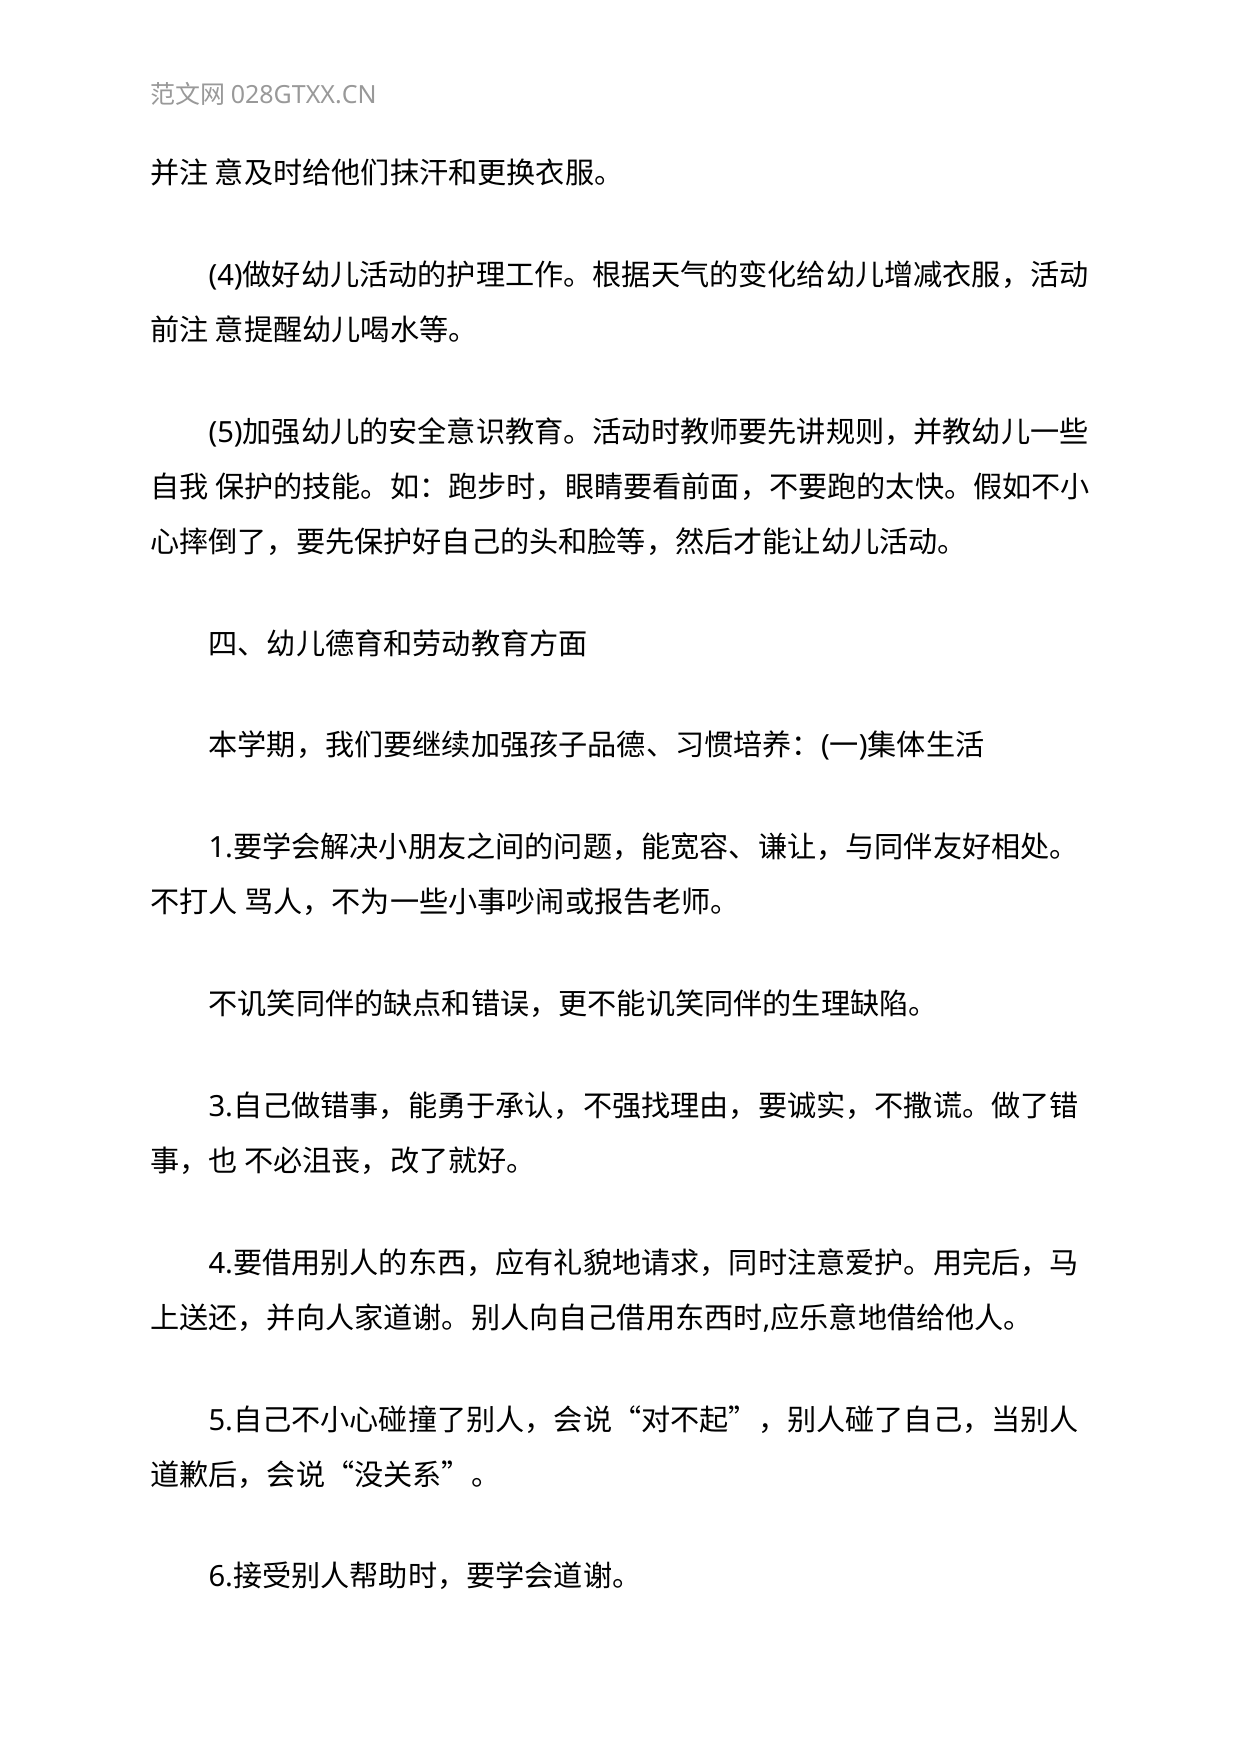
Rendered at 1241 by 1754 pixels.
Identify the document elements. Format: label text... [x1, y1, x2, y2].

text 6.接受别人帮助时，要学会道谢。 [150, 1553, 1090, 1595]
text 5.自己不小心碰撞了别人，会说“对不起”，别人碰了自己，当别人道歉后，会说“没关系”。 [150, 1396, 1090, 1493]
text 1.要学会解决小朋友之间的问题，能宽容、谦让，与同伴友好相处。不打人 骂人，不为一些小事吵闹或报告老师。 [150, 824, 1090, 921]
text 本学期，我们要继续加强孩子品德、习惯培养：(一)集体生活 [150, 722, 1090, 764]
text 四、幼儿德育和劳动教育方面 [150, 620, 1090, 662]
text (5)加强幼儿的安全意识教育。活动时教师要先讲规则，并教幼儿一些自我 保护的技能。如：跑步时，眼睛要看前面，不要跑的太快。假如不小心摔倒了，要先保护好自己的头和脸等，然后才能让幼儿活动。 [150, 408, 1090, 561]
text 4.要借用别人的东西，应有礼貌地请求，同时注意爱护。用完后，马上送还，并向人家道谢。别人向自己借用东西时,应乐意地借给他人。 [150, 1239, 1090, 1337]
text 不讥笑同伴的缺点和错误，更不能讥笑同伴的生理缺陷。 [150, 981, 1090, 1023]
text 3.自己做错事，能勇于承认，不强找理由，要诚实，不撒谎。做了错事，也 不必沮丧，改了就好。 [150, 1082, 1090, 1180]
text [150, 150, 1090, 192]
text (4)做好幼儿活动的护理工作。根据天气的变化给幼儿增减衣服，活动前注 意提醒幼儿喝水等。 [150, 252, 1090, 349]
